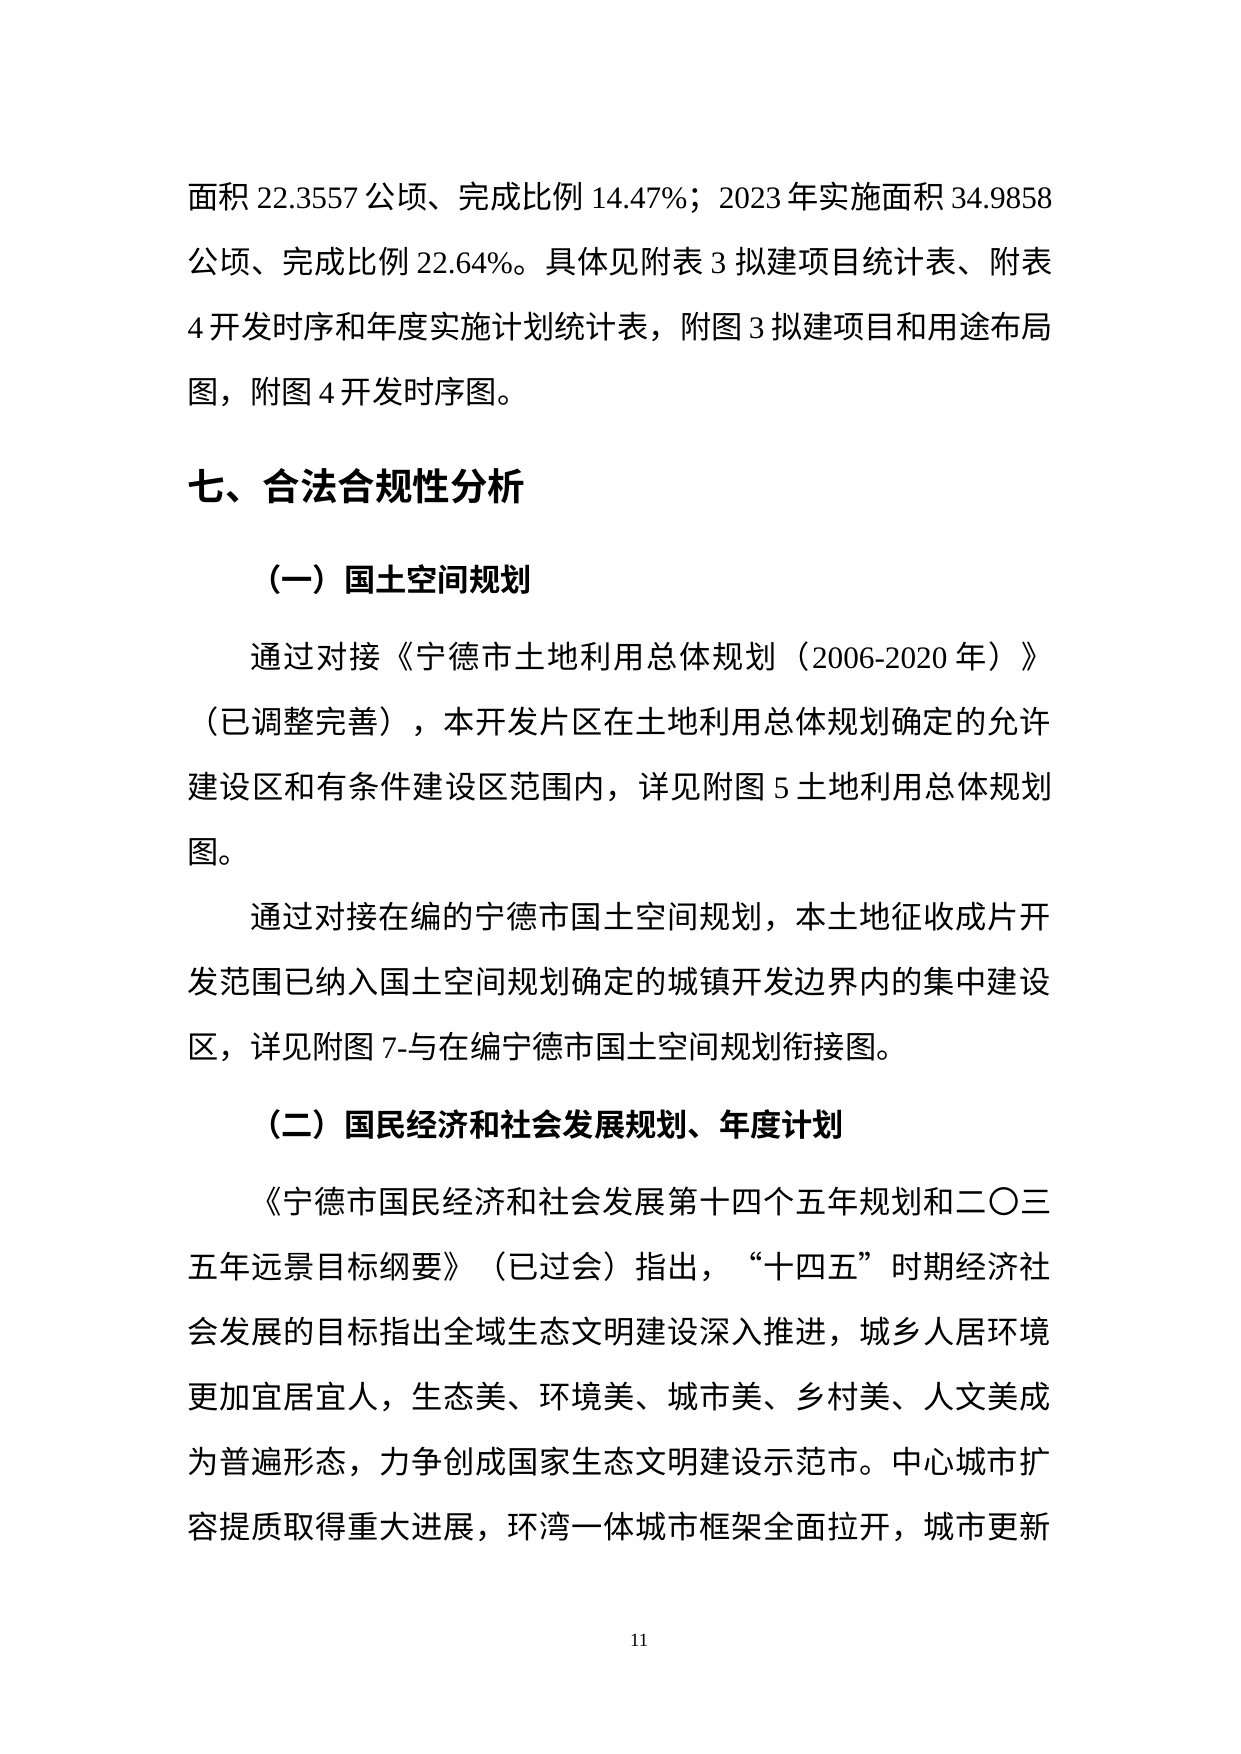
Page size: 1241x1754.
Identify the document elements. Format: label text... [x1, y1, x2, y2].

subtitle （二）国民经济和社会发展规划、年度计划 [187, 1090, 1053, 1155]
subtitle （一）国土空间规划 [187, 545, 1053, 610]
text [187, 162, 1053, 422]
text 通过对接《宁德市土地利用总体规划（2006-2020年）》（已调整完善），本开发片区在土地利用总体规划确定的允许建设区和有条件建设区范围内，详见附图5土地利用总体规划图。 [187, 623, 1053, 883]
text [187, 1168, 1053, 1558]
subtitle 七、合法合规性分析 [187, 451, 1053, 516]
text 通过对接在编的宁德市国土空间规划，本土地征收成片开发范围已纳入国土空间规划确定的城镇开发边界内的集中建设区，详见附图7-与在编宁德市国土空间规划衔接图。 [187, 883, 1053, 1078]
